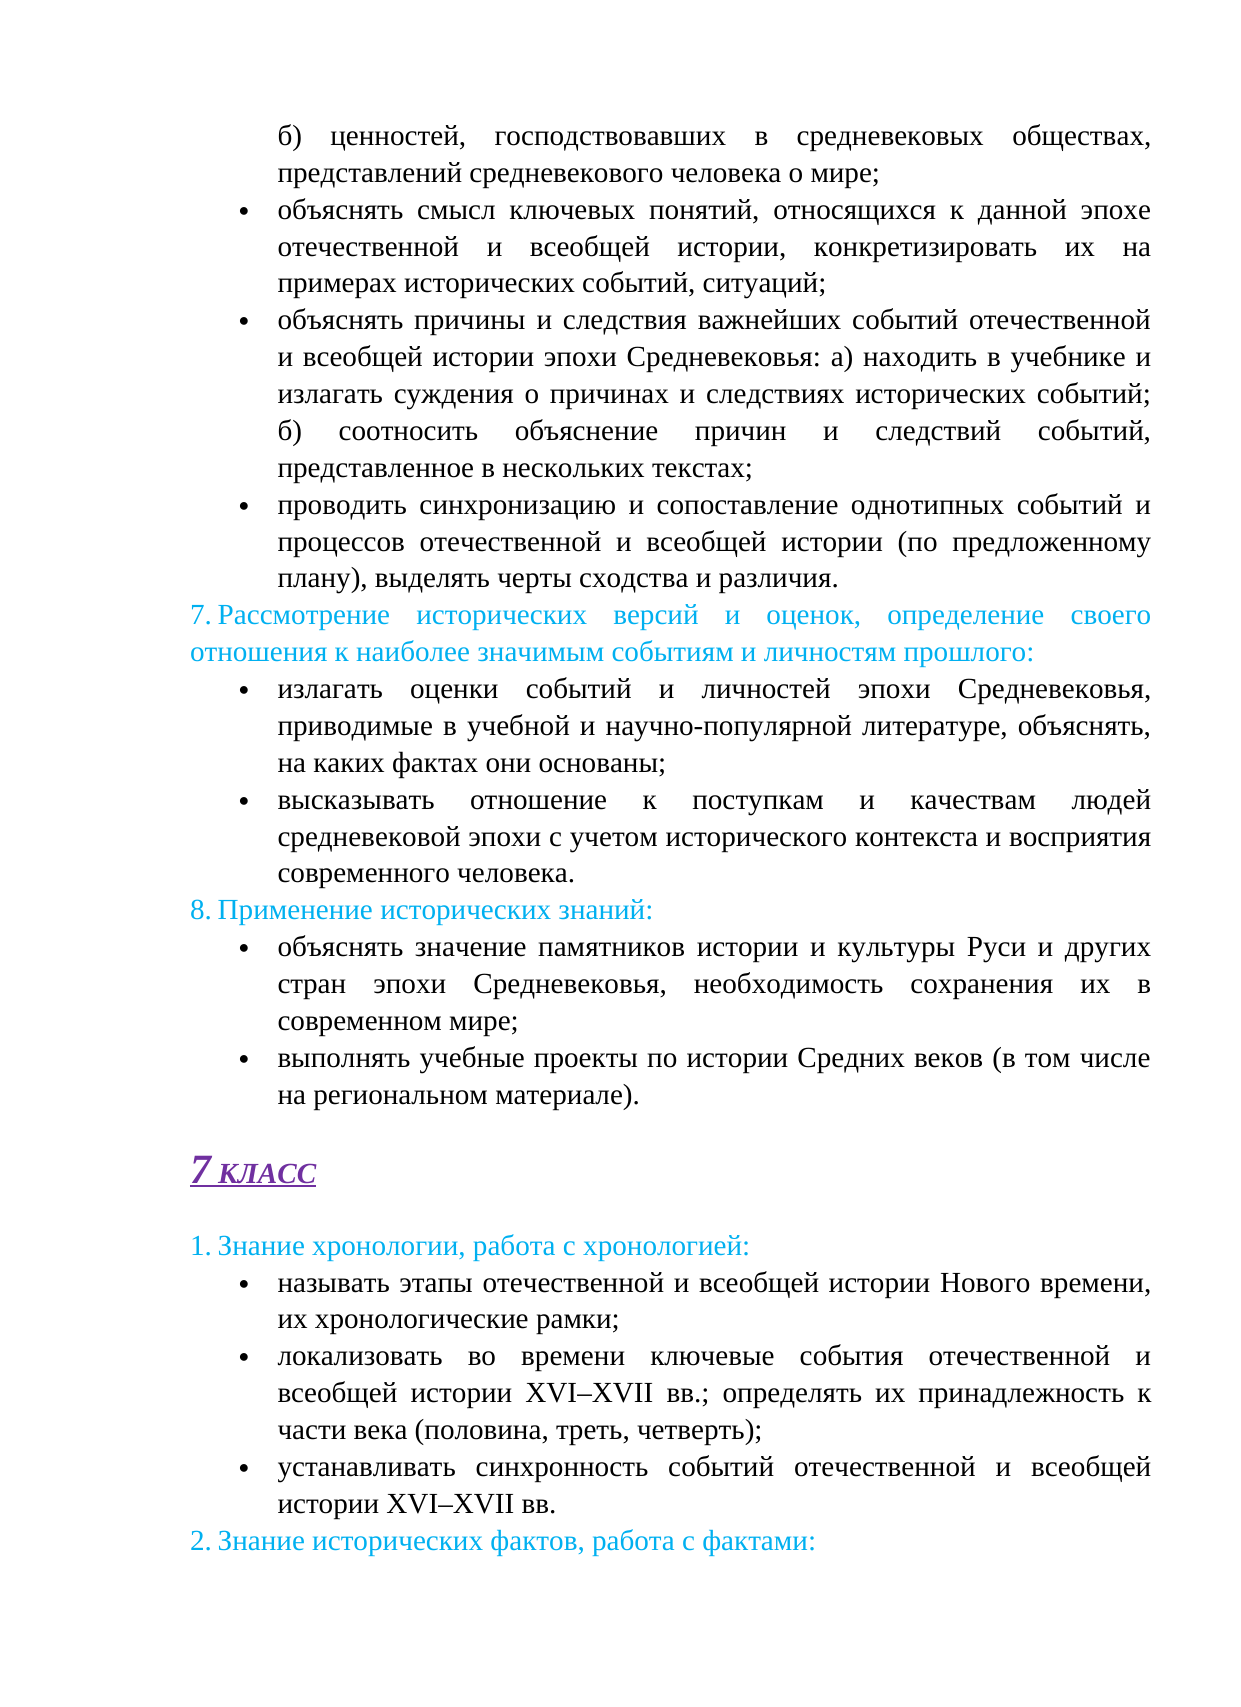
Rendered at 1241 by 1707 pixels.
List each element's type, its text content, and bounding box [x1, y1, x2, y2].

text 8. Применение исторических знаний: [190, 892, 1152, 926]
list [240, 118, 1152, 188]
text 7 КЛАСС [190, 1144, 1152, 1192]
list устанавливать синхронность событий отечественной и всеобщей истории XVI–XVII вв. [240, 1449, 1152, 1519]
list объяснять смысл ключевых понятий, относящихся к данной эпохе отечественной и всеобщей истории, конкретизировать их на примерах исторических событий, ситуаций; [240, 192, 1152, 299]
list высказывать отношение к поступкам и качествам людей средневековой эпохи с учетом исторического контекста и восприятия современного человека. [240, 782, 1152, 889]
text 7. Рассмотрение исторических версий и оценок, определение своего отношения к наиболее значимым событиям и личностям прошлого: [190, 597, 1152, 668]
list объяснять значение памятников истории и культуры Руси и других стран эпохи Средневековья, необходимость сохранения их в современном мире; [240, 929, 1152, 1037]
list называть этапы отечественной и всеобщей истории Нового времени, их хронологические рамки; [240, 1265, 1152, 1335]
list выполнять учебные проекты по истории Средних веков (в том числе на региональном материале). [240, 1040, 1152, 1110]
list проводить синхронизацию и сопоставление однотипных событий и процессов отечественной и всеобщей истории (по предложенному плану), выделять черты сходства и различия. [240, 487, 1152, 594]
text 2. Знание исторических фактов, работа с фактами: [190, 1523, 1152, 1556]
list локализовать во времени ключевые события отечественной и всеобщей истории XVI–XVII вв.; определять их принадлежность к части века (половина, треть, четверть); [240, 1338, 1152, 1446]
text 1. Знание хронологии, работа с хронологией: [190, 1228, 1152, 1261]
list излагать оценки событий и личностей эпохи Средневековья, приводимые в учебной и научно-популярной литературе, объяснять, на каких фактах они основаны; [240, 671, 1152, 778]
list объяснять причины и следствия важнейших событий отечественной и всеобщей истории эпохи Средневековья: а) находить в учебнике и излагать суждения о причинах и следствиях исторических событий; б) соотносить объяснение причин и следствий событий, представленное в нескольких текстах; [240, 302, 1152, 483]
